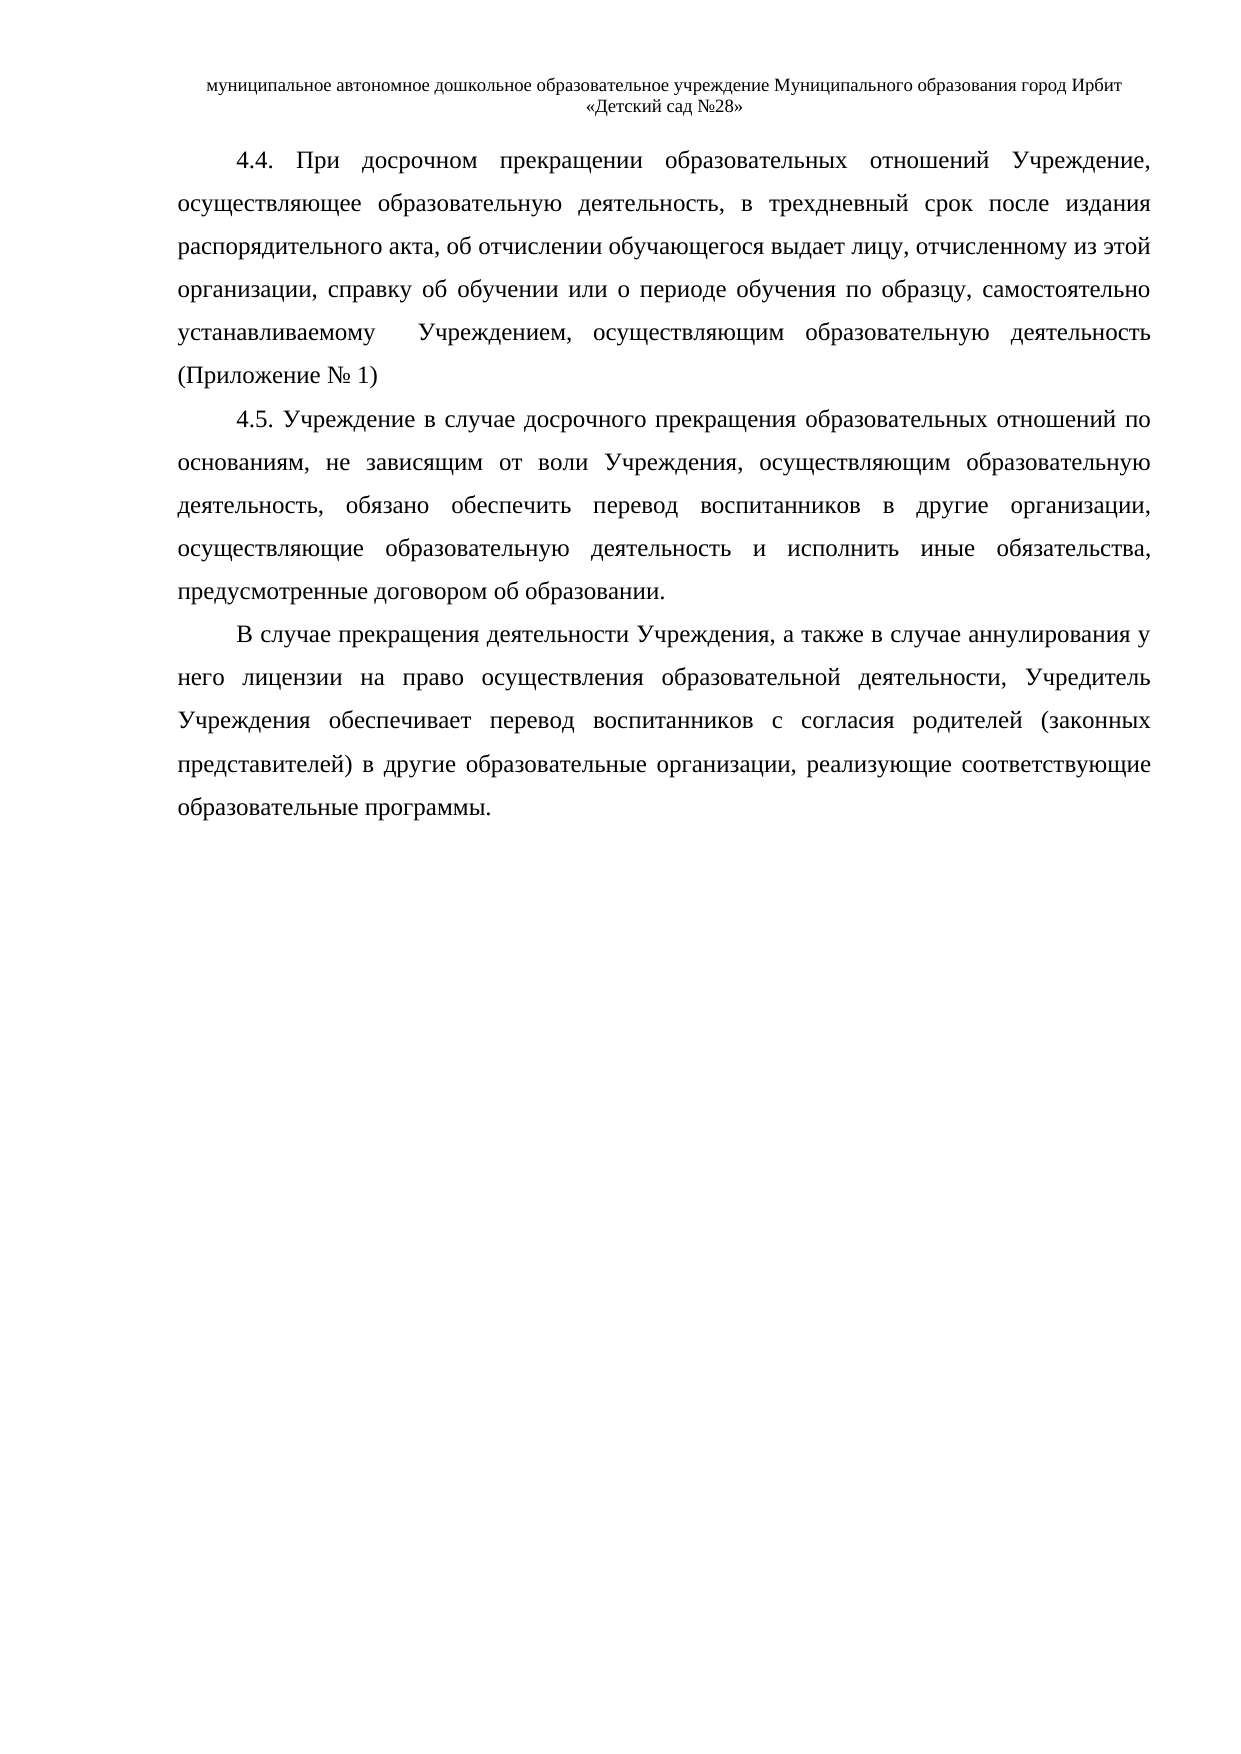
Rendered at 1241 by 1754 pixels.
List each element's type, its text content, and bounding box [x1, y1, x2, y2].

text 4.5. Учреждение в случае досрочного прекращения образовательных отношений по основаниям, не зависящим от воли Учреждения, осуществляющим образовательную деятельность, обязано обеспечить перевод воспитанников в другие организации, осуществляющие образовательную деятельность и исполнить иные обязательства, предусмотренные договором об образовании. [177, 404, 1152, 605]
text В случае прекращения деятельности Учреждения, а также в случае аннулирования у него лицензии на право осуществления образовательной деятельности, Учредитель Учреждения обеспечивает перевод воспитанников с согласия родителей (законных представителей) в другие образовательные организации, реализующие соответствующие образовательные программы. [177, 619, 1152, 821]
text 4.4. При досрочном прекращении образовательных отношений Учреждение, осуществляющее образовательную деятельность, в трехдневный срок после издания распорядительного акта, об отчислении обучающегося выдает лицу, отчисленному из этой организации, справку об обучении или о периоде обучения по образцу, самостоятельно устанавливаемому Учреждением, осуществляющим образовательную деятельность (Приложение № 1) [177, 145, 1152, 389]
